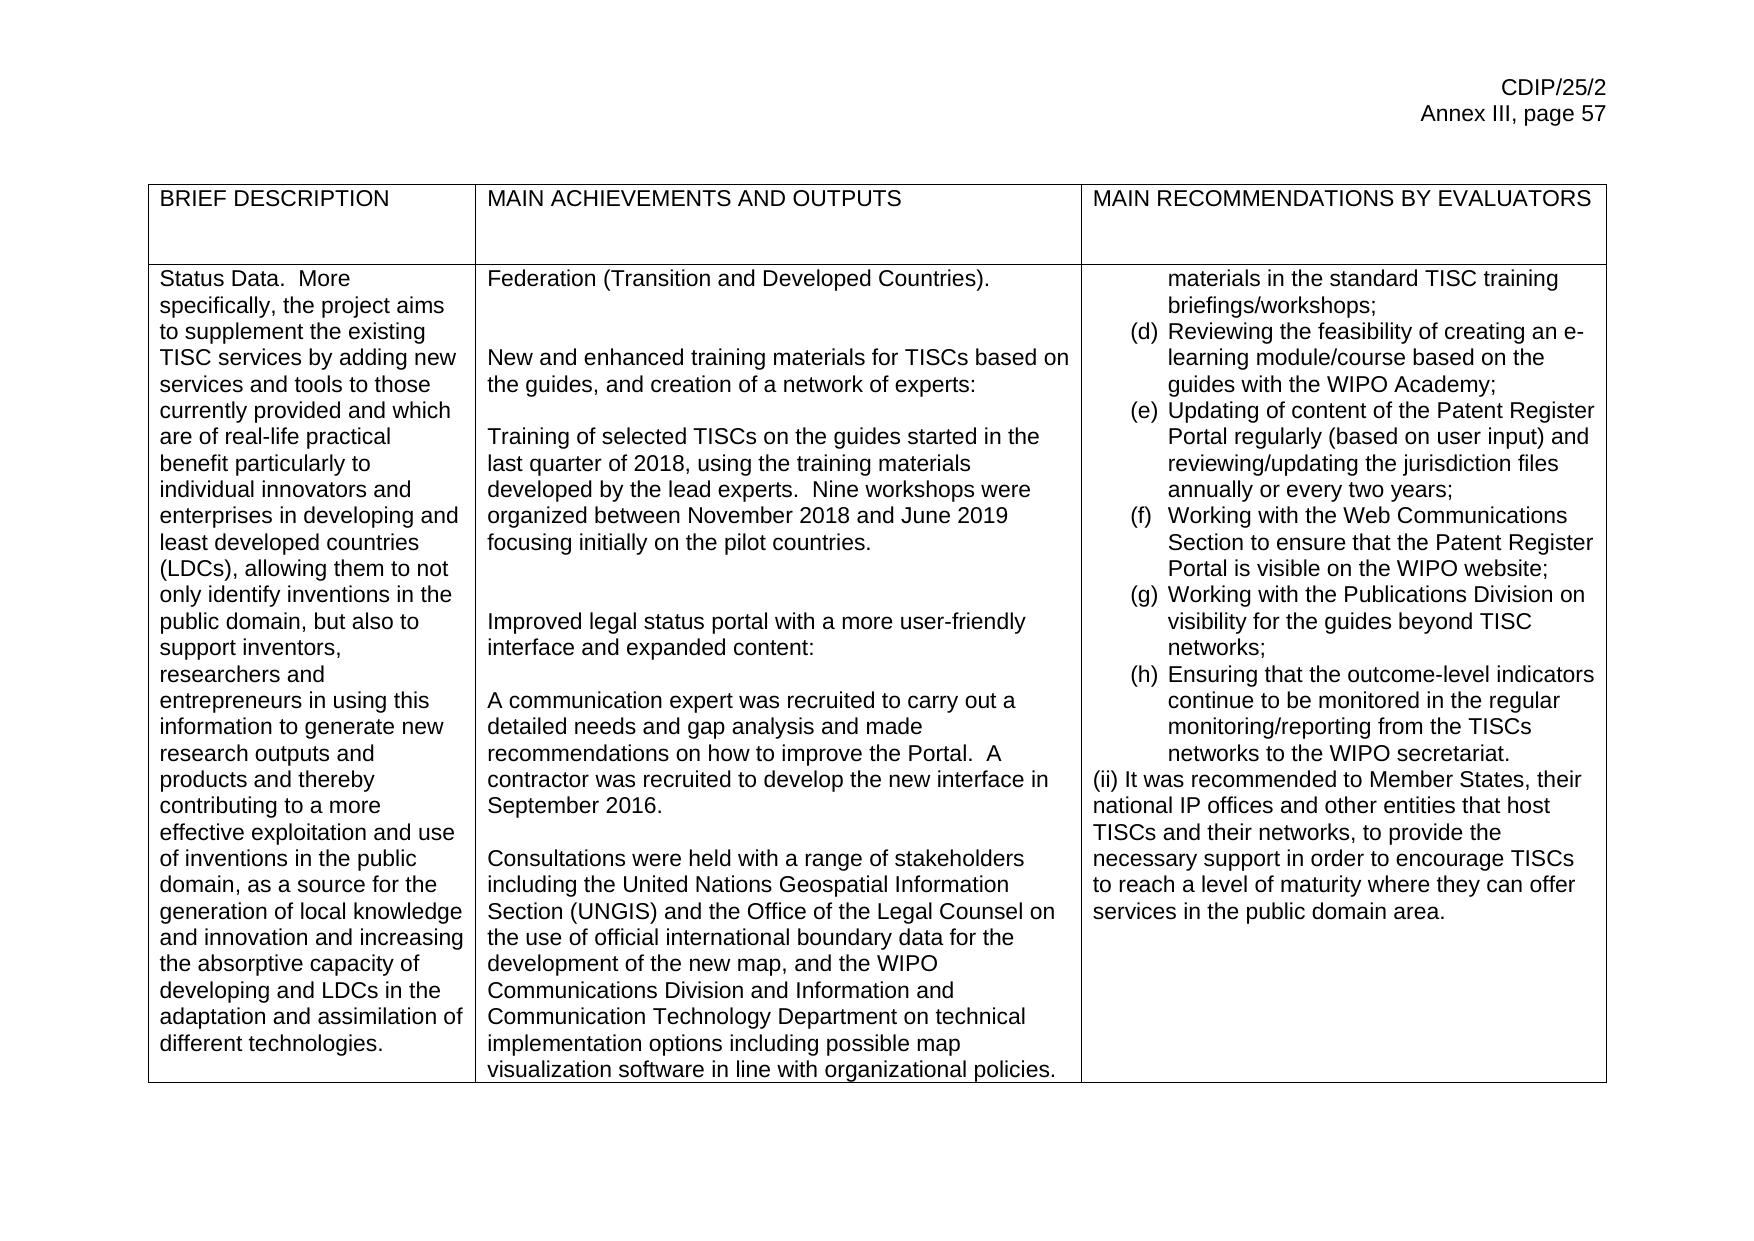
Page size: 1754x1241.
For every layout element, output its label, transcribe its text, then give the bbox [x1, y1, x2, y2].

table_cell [1082, 265, 1606, 1082]
table_header MAIN ACHIEVEMENTS AND OUTPUTS [476, 185, 1081, 264]
table_header BRIEF DESCRIPTION [149, 185, 475, 264]
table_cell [476, 265, 1081, 1082]
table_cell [149, 265, 475, 1082]
table_header MAIN RECOMMENDATIONS BY EVALUATORS [1082, 185, 1606, 264]
